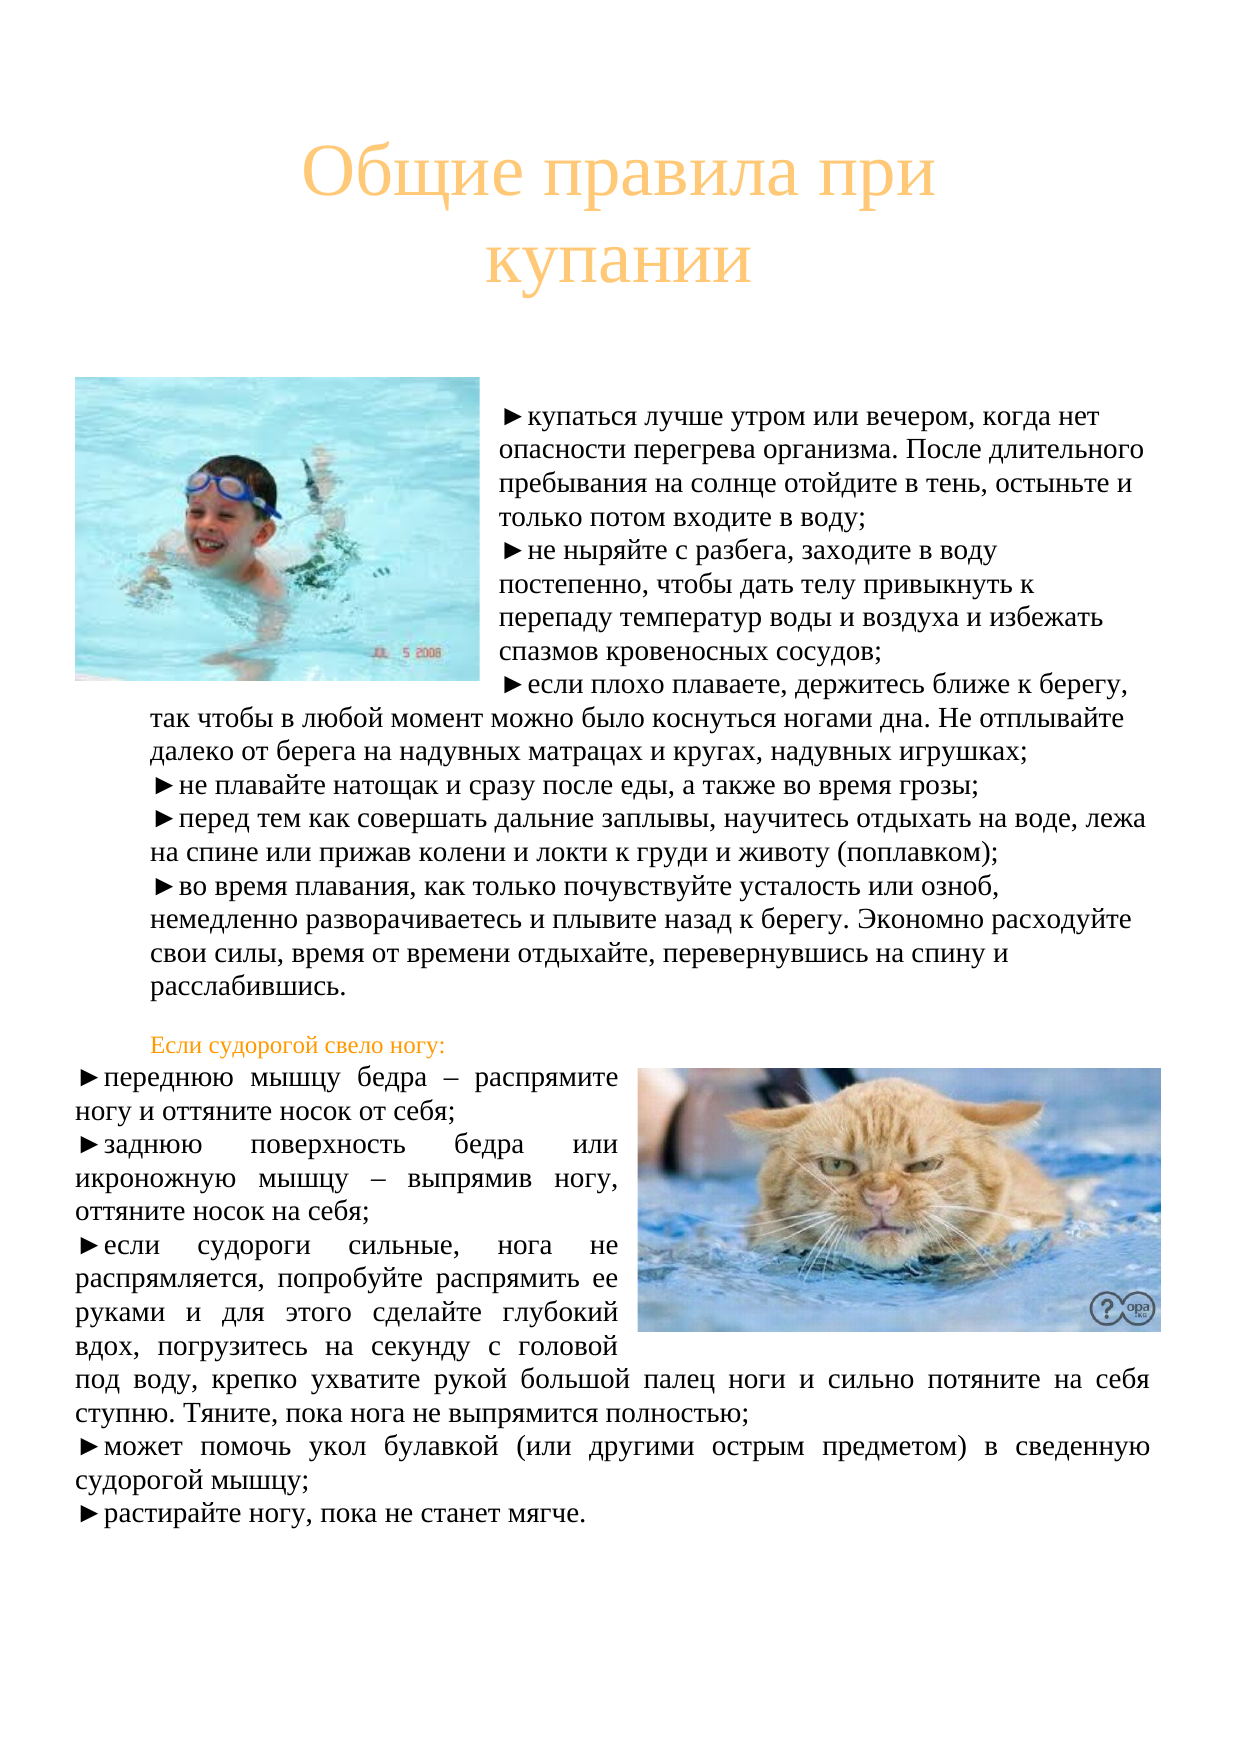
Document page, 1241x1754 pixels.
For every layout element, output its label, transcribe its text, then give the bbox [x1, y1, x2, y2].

text ►переднюю мышцу бедра – распрямите ногу и оттяните носок от себя; [75, 1059, 1152, 1126]
text ►растирайте ногу, пока не станет мягче. [75, 1495, 1152, 1529]
text ►может помочь укол булавкой (или другими острым предметом) в сведенную судорогой мышцу; [75, 1428, 1152, 1495]
text ►если судороги сильные, нога не распрямляется, попробуйте распрямить ее руками и для этого сделайте глубокий вдох, погрузитесь на секунду с головой под воду, крепко ухватите рукой большой палец ноги и сильно потяните на себя ступню. Тяните, пока нога не выпрямится полностью; [75, 1227, 1152, 1428]
picture [637, 1068, 1161, 1332]
text ►заднюю поверхность бедра или икроножную мышцу – выпрямив ногу, оттяните носок на себя; [75, 1126, 637, 1227]
picture [75, 377, 480, 681]
